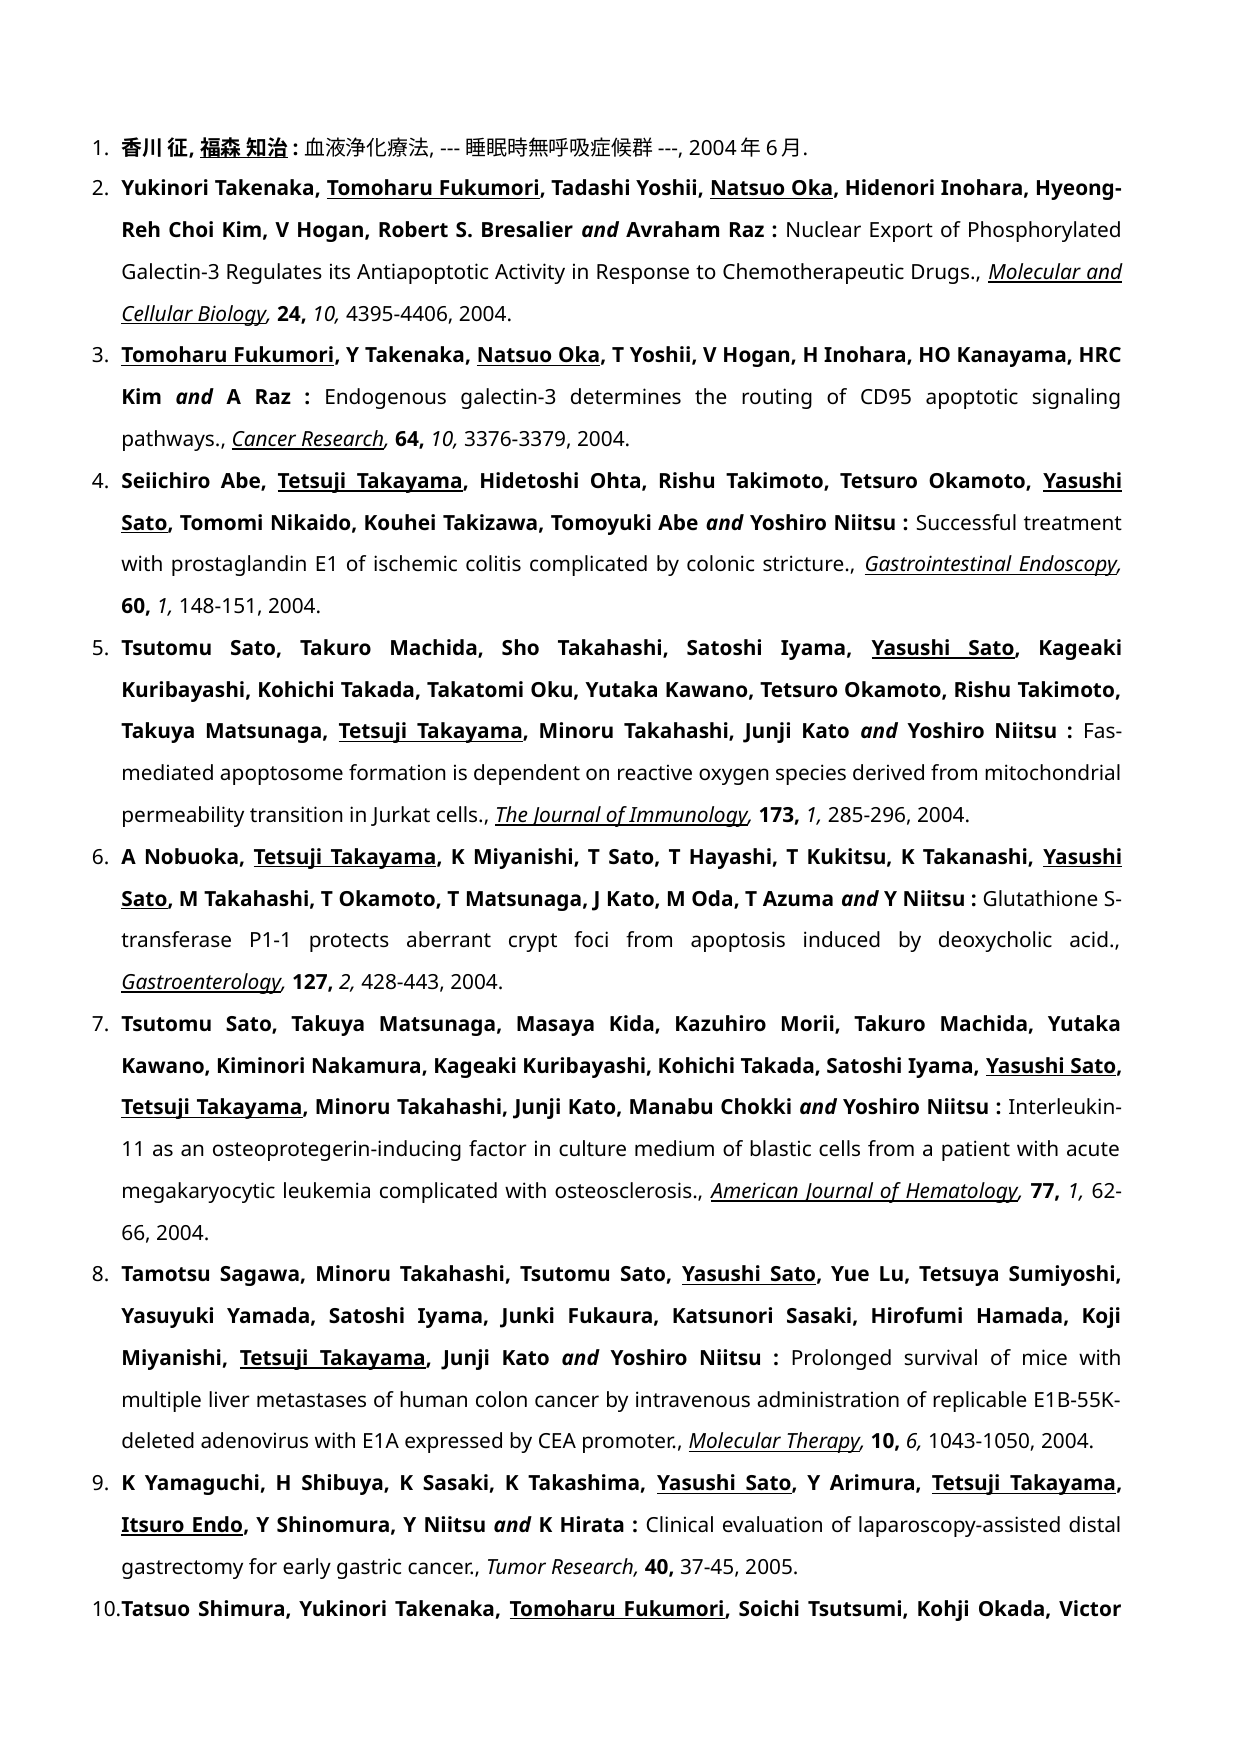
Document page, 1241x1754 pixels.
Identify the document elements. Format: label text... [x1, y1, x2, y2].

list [92, 1587, 1122, 1629]
list Tsutomu Sato, Takuro Machida, Sho Takahashi, Satoshi Iyama, Yasushi Sato, Kageaki Kuribayashi, Kohichi Takada, Takatomi Oku, Yutaka Kawano, Tetsuro Okamoto, Rishu Takimoto, Takuya Matsunaga, Tetsuji Takayama, Minoru Takahashi, Junji Kato and Yoshiro Niitsu : Fas-mediated apoptosome formation is dependent on reactive oxygen species derived from mitochondrial permeability transition in Jurkat cells., The Journal of Immunology, 173, 1, 285-296, 2004. [92, 626, 1122, 835]
list Yukinori Takenaka, Tomoharu Fukumori, Tadashi Yoshii, Natsuo Oka, Hidenori Inohara, Hyeong-Reh Choi Kim, V Hogan, Robert S. Bresalier and Avraham Raz : Nuclear Export of Phosphorylated Galectin-3 Regulates its Antiapoptotic Activity in Response to Chemotherapeutic Drugs., Molecular and Cellular Biology, 24, 10, 4395-4406, 2004. [92, 167, 1122, 334]
list A Nobuoka, Tetsuji Takayama, K Miyanishi, T Sato, T Hayashi, T Kukitsu, K Takanashi, Yasushi Sato, M Takahashi, T Okamoto, T Matsunaga, J Kato, M Oda, T Azuma and Y Niitsu : Glutathione S-transferase P1-1 protects aberrant crypt foci from apoptosis induced by deoxycholic acid., Gastroenterology, 127, 2, 428-443, 2004. [92, 835, 1122, 1002]
list Tsutomu Sato, Takuya Matsunaga, Masaya Kida, Kazuhiro Morii, Takuro Machida, Yutaka Kawano, Kiminori Nakamura, Kageaki Kuribayashi, Kohichi Takada, Satoshi Iyama, Yasushi Sato, Tetsuji Takayama, Minoru Takahashi, Junji Kato, Manabu Chokki and Yoshiro Niitsu : Interleukin-11 as an osteoprotegerin-inducing factor in culture medium of blastic cells from a patient with acute megakaryocytic leukemia complicated with osteosclerosis., American Journal of Hematology, 77, 1, 62-66, 2004. [92, 1002, 1122, 1253]
list Tomoharu Fukumori, Y Takenaka, Natsuo Oka, T Yoshii, V Hogan, H Inohara, HO Kanayama, HRC Kim and A Raz : Endogenous galectin-3 determines the routing of CD95 apoptotic signaling pathways., Cancer Research, 64, 10, 3376-3379, 2004. [92, 334, 1122, 459]
list K Yamaguchi, H Shibuya, K Sasaki, K Takashima, Yasushi Sato, Y Arimura, Tetsuji Takayama, Itsuro Endo, Y Shinomura, Y Niitsu and K Hirata : Clinical evaluation of laparoscopy-assisted distal gastrectomy for early gastric cancer., Tumor Research, 40, 37-45, 2005. [92, 1462, 1122, 1587]
list Seiichiro Abe, Tetsuji Takayama, Hidetoshi Ohta, Rishu Takimoto, Tetsuro Okamoto, Yasushi Sato, Tomomi Nikaido, Kouhei Takizawa, Tomoyuki Abe and Yoshiro Niitsu : Successful treatment with prostaglandin E1 of ischemic colitis complicated by colonic stricture., Gastrointestinal Endoscopy, 60, 1, 148-151, 2004. [92, 459, 1122, 626]
list Tamotsu Sagawa, Minoru Takahashi, Tsutomu Sato, Yasushi Sato, Yue Lu, Tetsuya Sumiyoshi, Yasuyuki Yamada, Satoshi Iyama, Junki Fukaura, Katsunori Sasaki, Hirofumi Hamada, Koji Miyanishi, Tetsuji Takayama, Junji Kato and Yoshiro Niitsu : Prolonged survival of mice with multiple liver metastases of human colon cancer by intravenous administration of replicable E1B-55K-deleted adenovirus with E1A expressed by CEA promoter., Molecular Therapy, 10, 6, 1043-1050, 2004. [92, 1253, 1122, 1462]
list 香川 征, 福森 知治 : 血液浄化療法, --- 睡眠時無呼吸症候群 ---, 2004年6月. [92, 125, 1122, 167]
